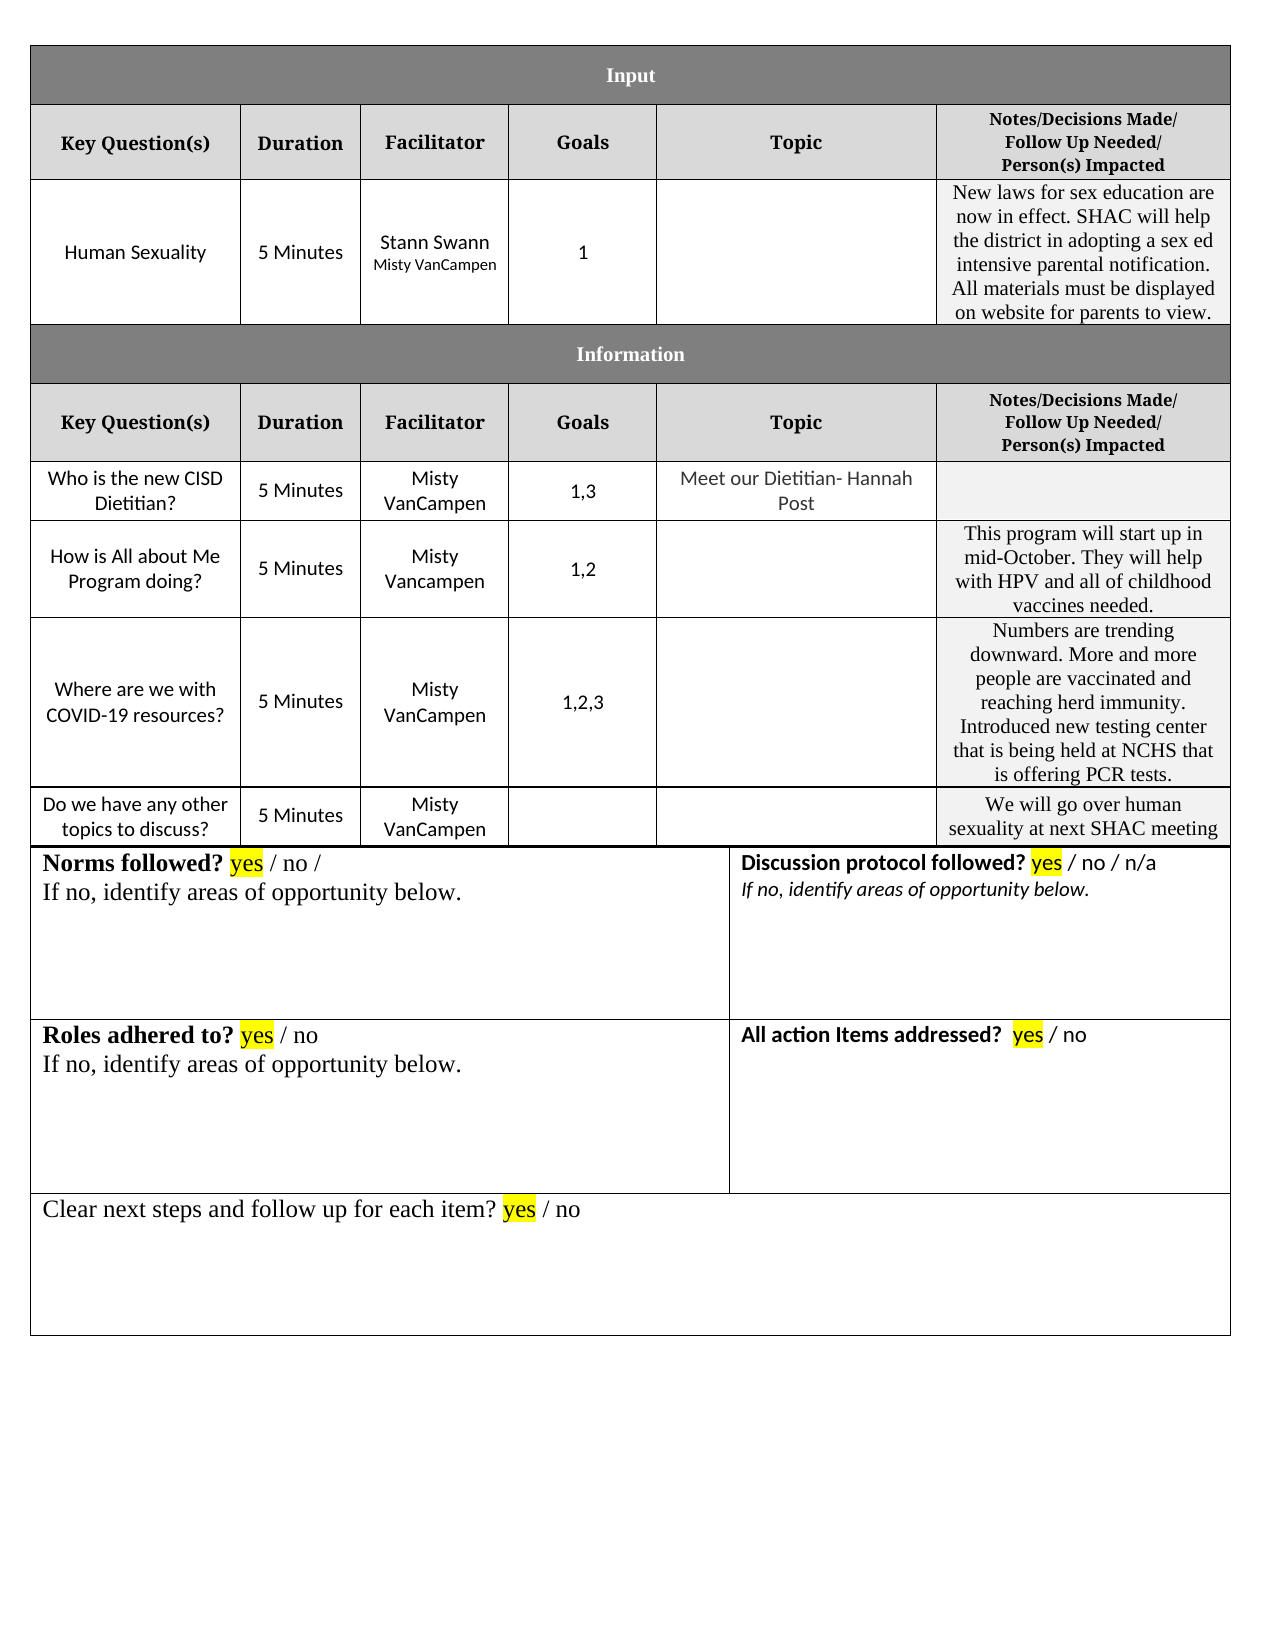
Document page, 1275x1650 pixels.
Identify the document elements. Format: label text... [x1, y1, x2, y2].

table_cell 5 Minutes [241, 462, 360, 519]
table_cell 1,2 [509, 521, 656, 617]
table_cell All action Items addressed? yes / no [730, 1020, 1230, 1193]
table_cell Key Question(s) [31, 384, 240, 461]
table_cell Misty VanCampen [361, 788, 508, 845]
table_cell Norms followed? yes / no / If no, identify areas of opportunity below. [31, 848, 729, 1019]
table_cell 5 Minutes [241, 180, 360, 324]
table_cell 5 Minutes [241, 618, 360, 786]
table_cell [509, 788, 656, 845]
table_cell Where are we with COVID-19 resources? [31, 618, 240, 786]
table_cell Misty Vancampen [361, 521, 508, 617]
table_cell Duration [241, 105, 360, 179]
table_cell Input [31, 46, 1230, 104]
table_cell Meet our Dietitian- Hannah Post [657, 462, 936, 519]
table_cell Roles adhered to? yes / no If no, identify areas of opportunity below. [31, 1020, 729, 1193]
table_cell Who is the new CISD Dietitian? [31, 462, 240, 519]
table_cell Notes/Decisions Made/ Follow Up Needed/ Person(s) Impacted [937, 105, 1230, 179]
table_cell Duration [241, 384, 360, 461]
table_cell New laws for sex education are now in effect. SHAC will help the district in adopting a sex ed intensive parental notification. All materials must be displayed on website for parents to view. [937, 180, 1230, 324]
table_cell Misty VanCampen [361, 462, 508, 519]
table_cell Clear next steps and follow up for each item? yes / no [31, 1194, 1230, 1335]
table_cell Information [31, 325, 1230, 383]
table_cell Misty VanCampen [361, 618, 508, 786]
table_cell Topic [657, 105, 936, 179]
table_cell [937, 462, 1230, 519]
table_cell [657, 521, 936, 617]
table_cell Do we have any other topics to discuss? [31, 788, 240, 845]
table_cell 1,3 [509, 462, 656, 519]
table_cell Numbers are trending downward. More and more people are vaccinated and reaching herd immunity. Introduced new testing center that is being held at NCHS that is offering PCR tests. [937, 618, 1230, 786]
table_cell Key Question(s) [31, 105, 240, 179]
table_cell Stann Swann Misty VanCampen [361, 180, 508, 324]
table_cell Facilitator [361, 384, 508, 461]
table_cell Topic [657, 384, 936, 461]
table_cell Human Sexuality [31, 180, 240, 324]
table_cell [657, 180, 936, 324]
table_cell [657, 618, 936, 786]
table_cell How is All about Me Program doing? [31, 521, 240, 617]
table_cell [657, 788, 936, 845]
table_cell 5 Minutes [241, 521, 360, 617]
table_cell We will go over human sexuality at next SHAC meeting [937, 788, 1230, 845]
table_cell Discussion protocol followed? yes / no / n/a If no, identify areas of opportunity below. [730, 848, 1230, 1019]
table_cell Goals [509, 384, 656, 461]
table_cell This program will start up in mid-October. They will help with HPV and all of childhood vaccines needed. [937, 521, 1230, 617]
table_cell 1,2,3 [509, 618, 656, 786]
table_cell 5 Minutes [241, 788, 360, 845]
table_cell Facilitator [361, 105, 508, 179]
table_cell Notes/Decisions Made/ Follow Up Needed/ Person(s) Impacted [937, 384, 1230, 461]
table_cell 1 [509, 180, 656, 324]
table_cell Goals [509, 105, 656, 179]
